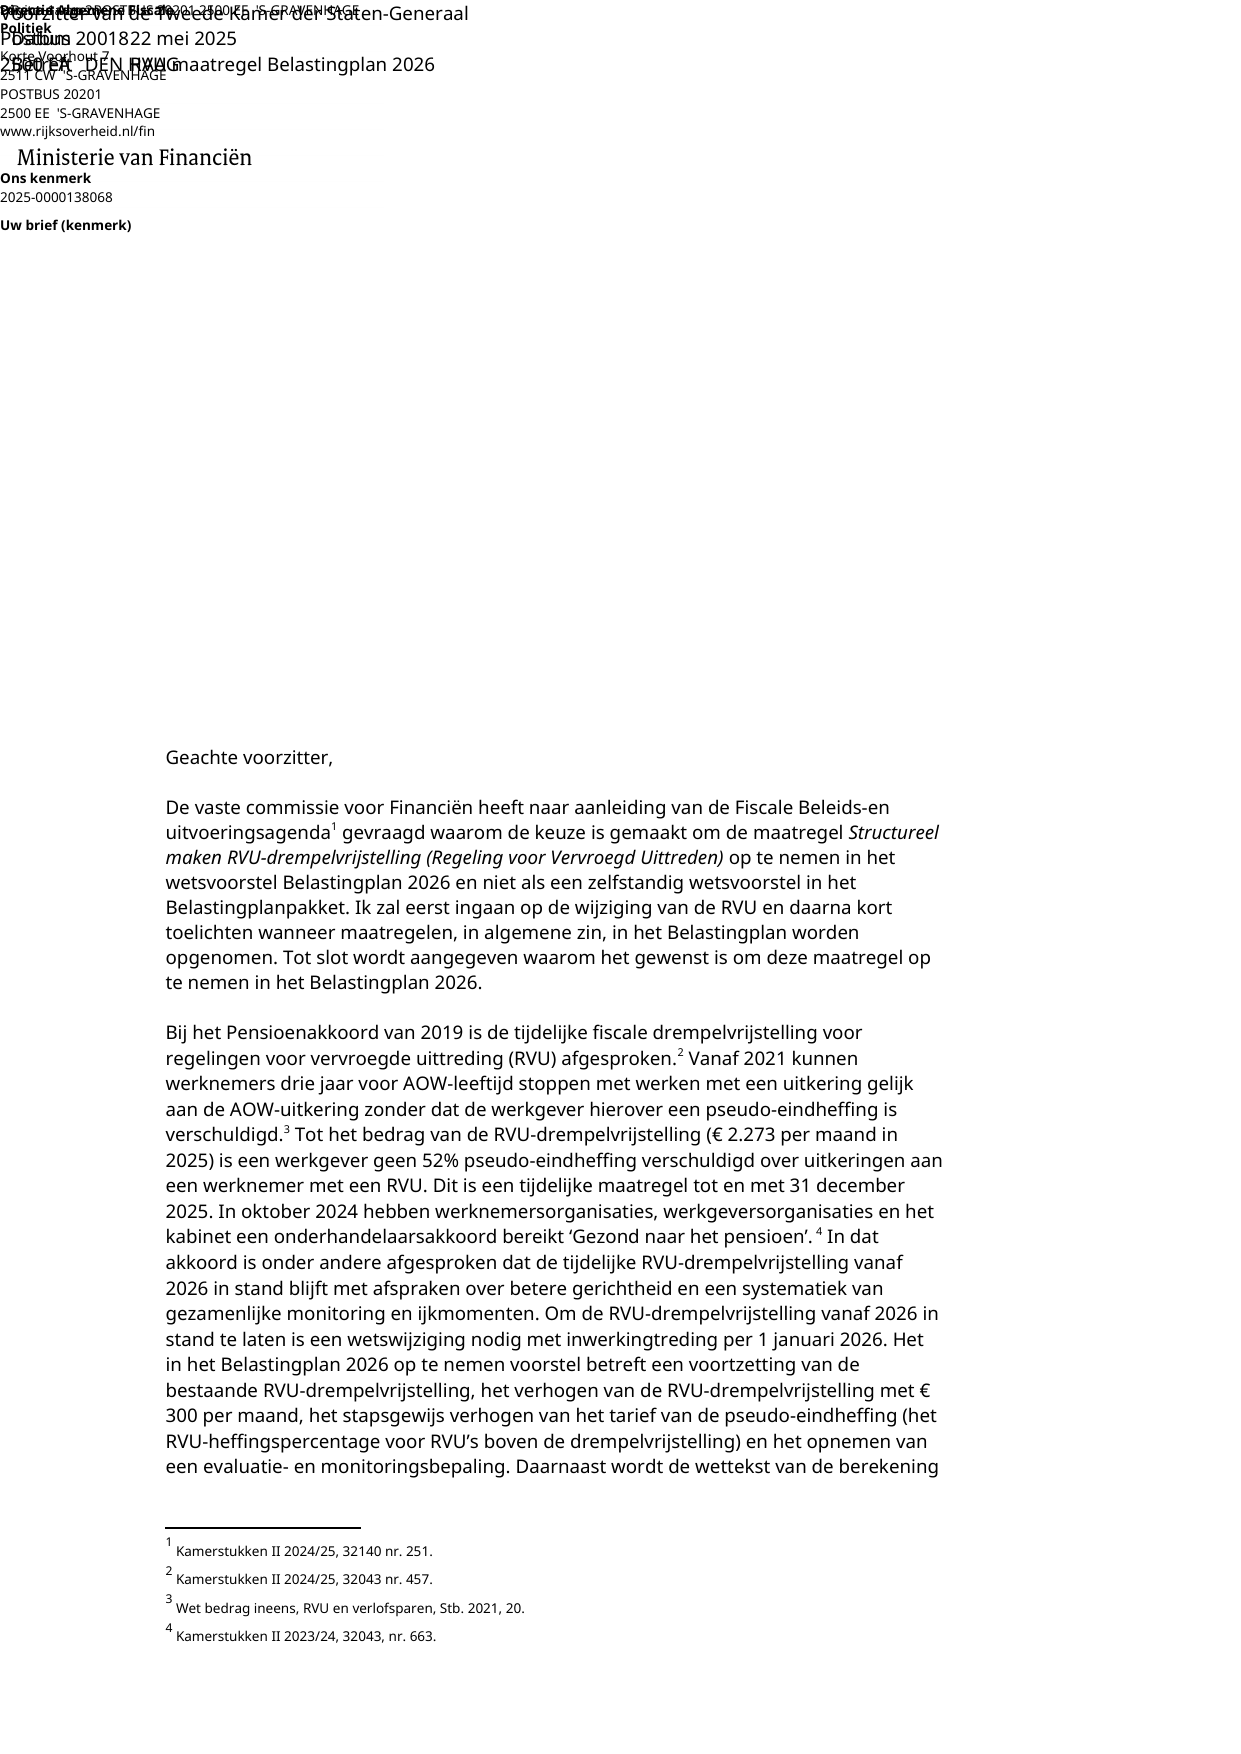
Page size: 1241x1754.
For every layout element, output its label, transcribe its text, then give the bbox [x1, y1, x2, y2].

picture [25, 11, 31, 19]
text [165, 1019, 945, 1479]
picture [0, 0, 384, 220]
text De vaste commissie voor Financiën heeft naar aanleiding van de Fiscale Beleids-en uitvoeringsagenda gevraagd waarom de keuze is gemaakt om de maatregel Structureel maken RVU-drempelvrijstelling (Regeling voor Vervroegd Uittreden) op te nemen in het wetsvoorstel Belastingplan 2026 en niet als een zelfstandig wetsvoorstel in het Belastingplanpakket. Ik zal eerst ingaan op de wijziging van de RVU en daarna kort toelichten wanneer maatregelen, in algemene zin, in het Belastingplan worden opgenomen. Tot slot wordt aangegeven waarom het gewenst is om deze maatregel op te nemen in het Belastingplan 2026. [165, 794, 945, 994]
text Geachte voorzitter, [165, 744, 945, 769]
